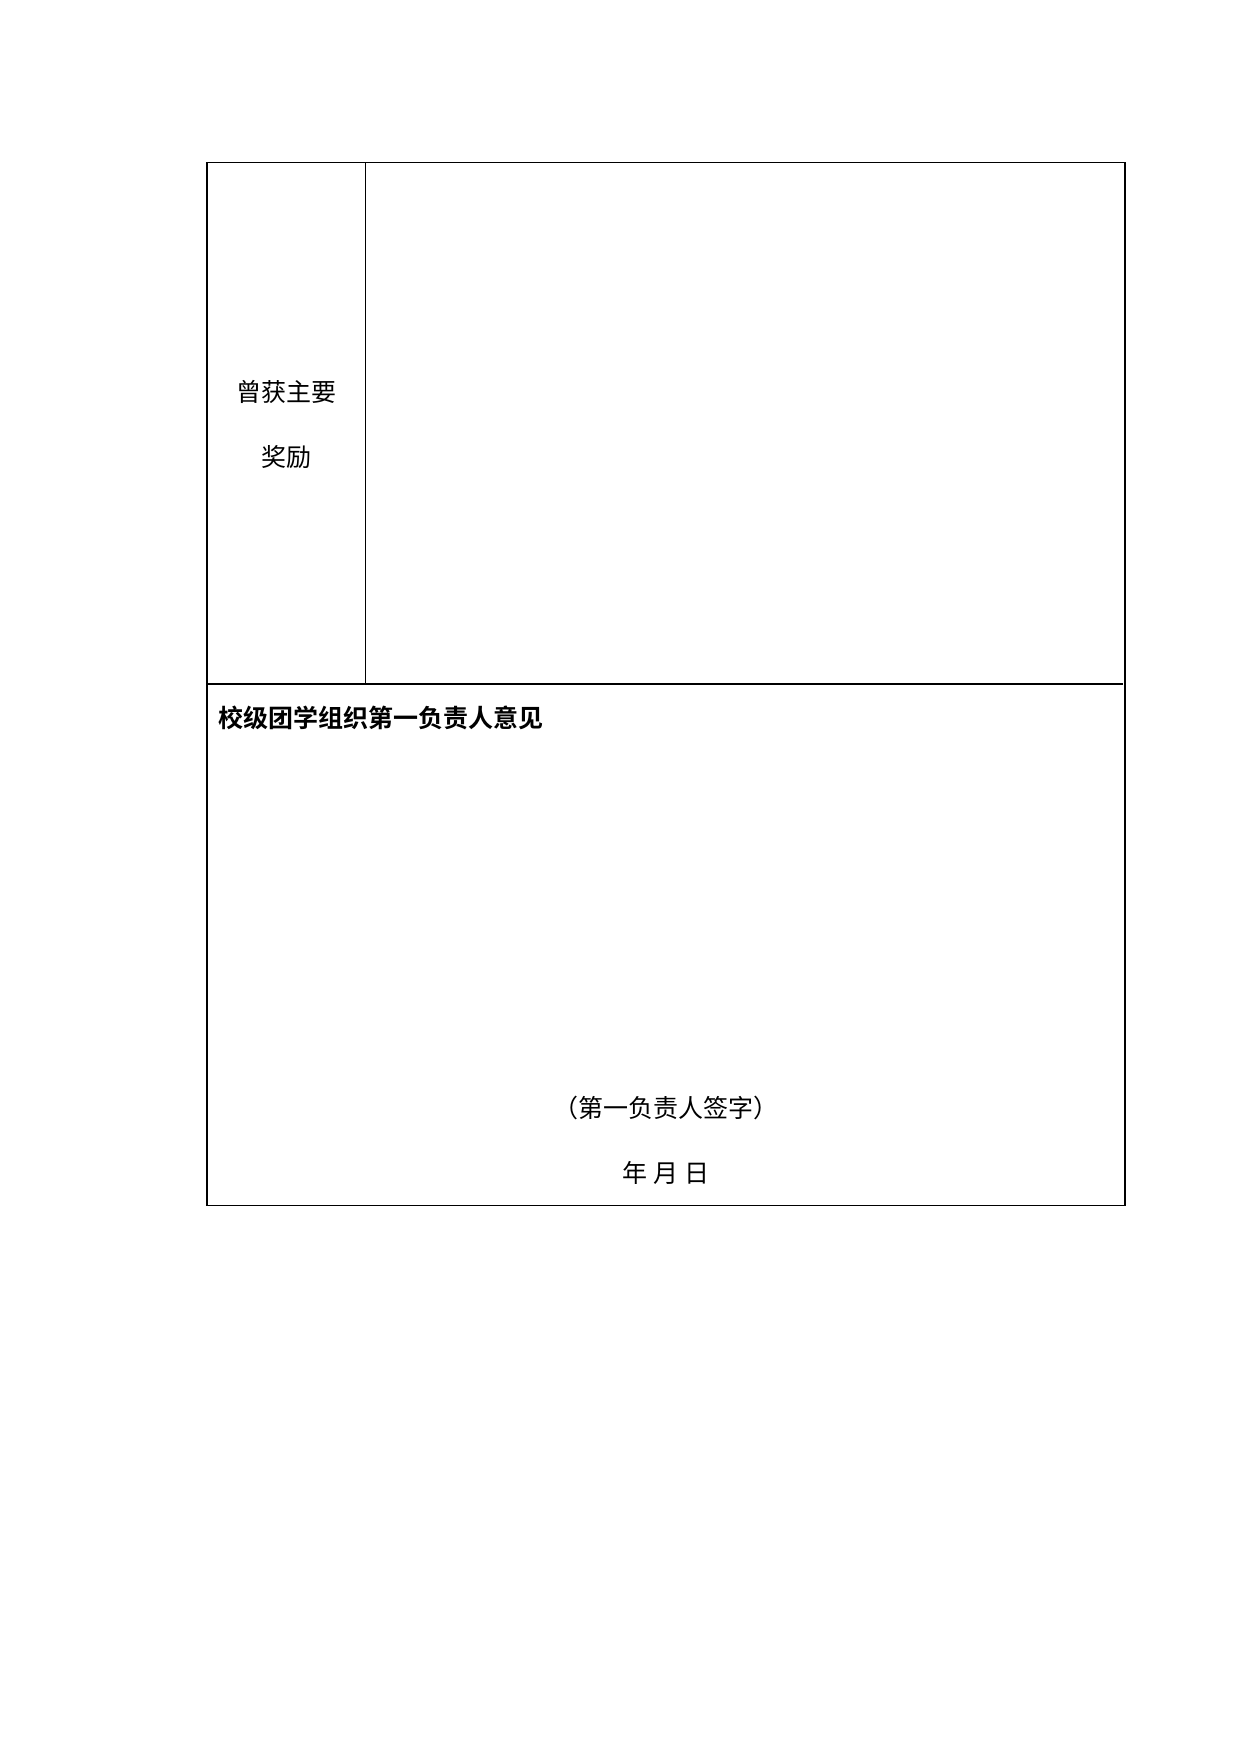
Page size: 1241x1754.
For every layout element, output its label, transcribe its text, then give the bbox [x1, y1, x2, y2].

table_cell [366, 163, 1124, 683]
table_cell 曾获主要 奖励 [208, 163, 365, 683]
table_cell 校级团学组织第一负责人意见 （第一负责人签字） 年 月 日 [208, 683, 1124, 1204]
